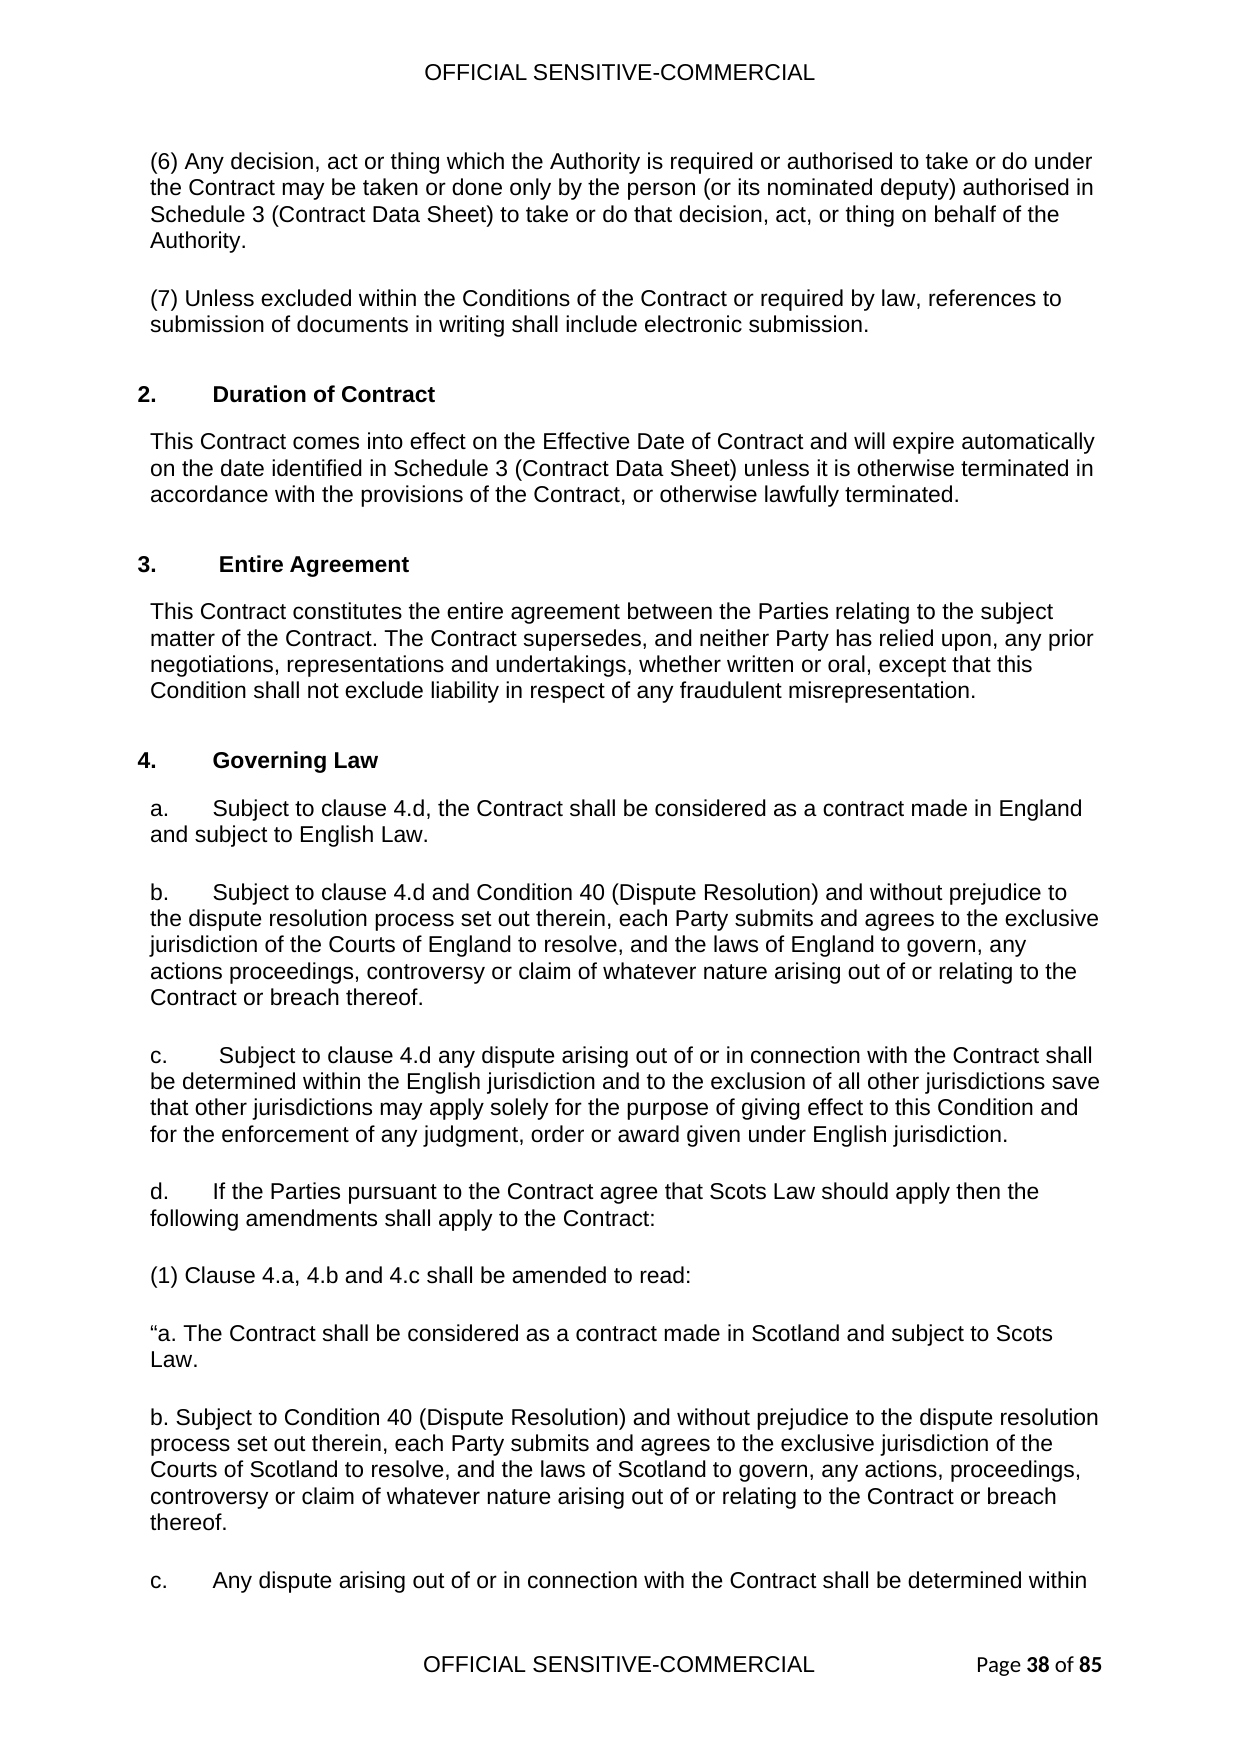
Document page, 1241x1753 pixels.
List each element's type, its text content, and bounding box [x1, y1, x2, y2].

text (1) Clause 4.a, 4.b and 4.c shall be amended to read: [150, 1262, 1103, 1288]
subtitle 4. Governing Law [137, 747, 1103, 774]
text b. Subject to clause 4.d and Condition 40 (Dispute Resolution) and without prejudice to the dispute resolution process set out therein, each Party submits and agrees to the exclusive jurisdiction of the Courts of England to resolve, and the laws of England to govern, any actions proceedings, controversy or claim of whatever nature arising out of or relating to the Contract or breach thereof. [150, 878, 1103, 1010]
text “a. The Contract shall be considered as a contract made in Scotland and subject to Scots Law. [150, 1320, 1103, 1372]
text This Contract comes into effect on the Effective Date of Contract and will expire automatically on the date identified in Schedule 3 (Contract Data Sheet) unless it is otherwise terminated in accordance with the provisions of the Contract, or otherwise lawfully terminated. [150, 428, 1103, 507]
subtitle 3. Entire Agreement [137, 551, 1103, 577]
text (7) Unless excluded within the Conditions of the Contract or required by law, references to submission of documents in writing shall include electronic submission. [150, 284, 1103, 337]
subtitle 2. Duration of Contract [137, 381, 1103, 407]
text This Contract constitutes the entire agreement between the Parties relating to the subject matter of the Contract. The Contract supersedes, and neither Party has relied upon, any prior negotiations, representations and undertakings, whether written or oral, except that this Condition shall not exclude liability in respect of any fraudulent misrepresentation. [150, 598, 1103, 704]
text b. Subject to Condition 40 (Dispute Resolution) and without prejudice to the dispute resolution process set out therein, each Party submits and agrees to the exclusive jurisdiction of the Courts of Scotland to resolve, and the laws of Scotland to govern, any actions, proceedings, controversy or claim of whatever nature arising out of or relating to the Contract or breach thereof. [150, 1404, 1103, 1536]
text a. Subject to clause 4.d, the Contract shall be considered as a contract made in England and subject to English Law. [150, 794, 1103, 847]
text d. If the Parties pursuant to the Contract agree that Scots Law should apply then the following amendments shall apply to the Contract: [150, 1178, 1103, 1231]
text (6) Any decision, act or thing which the Authority is required or authorised to take or do under the Contract may be taken or done only by the person (or its nominated deputy) authorised in Schedule 3 (Contract Data Sheet) to take or do that decision, act, or thing on behalf of the Authority. [150, 148, 1103, 253]
text c. Subject to clause 4.d any dispute arising out of or in connection with the Contract shall be determined within the English jurisdiction and to the exclusion of all other jurisdictions save that other jurisdictions may apply solely for the purpose of giving effect to this Condition and for the enforcement of any judgment, order or award given under English jurisdiction. [150, 1042, 1103, 1147]
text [150, 1567, 1103, 1593]
